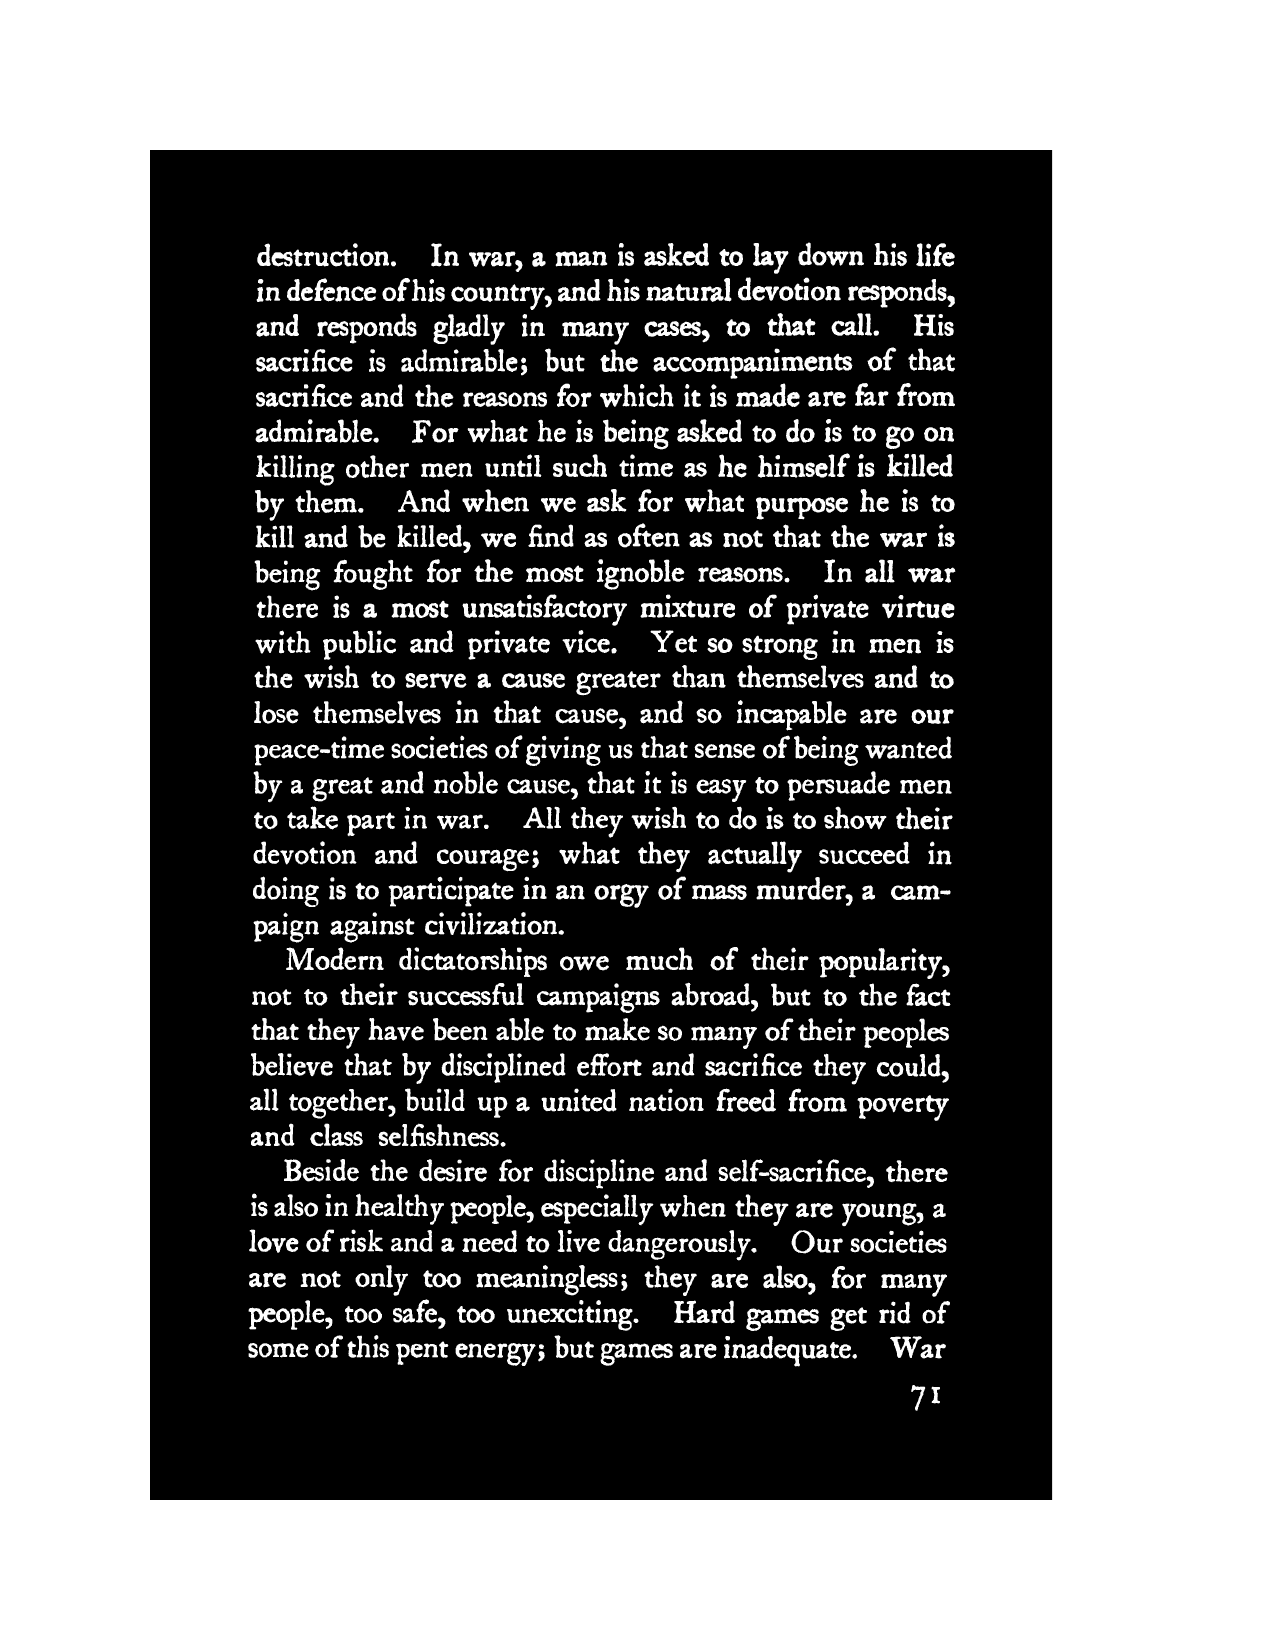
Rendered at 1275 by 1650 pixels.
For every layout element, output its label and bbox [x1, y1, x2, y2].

picture [150, 150, 1053, 1500]
